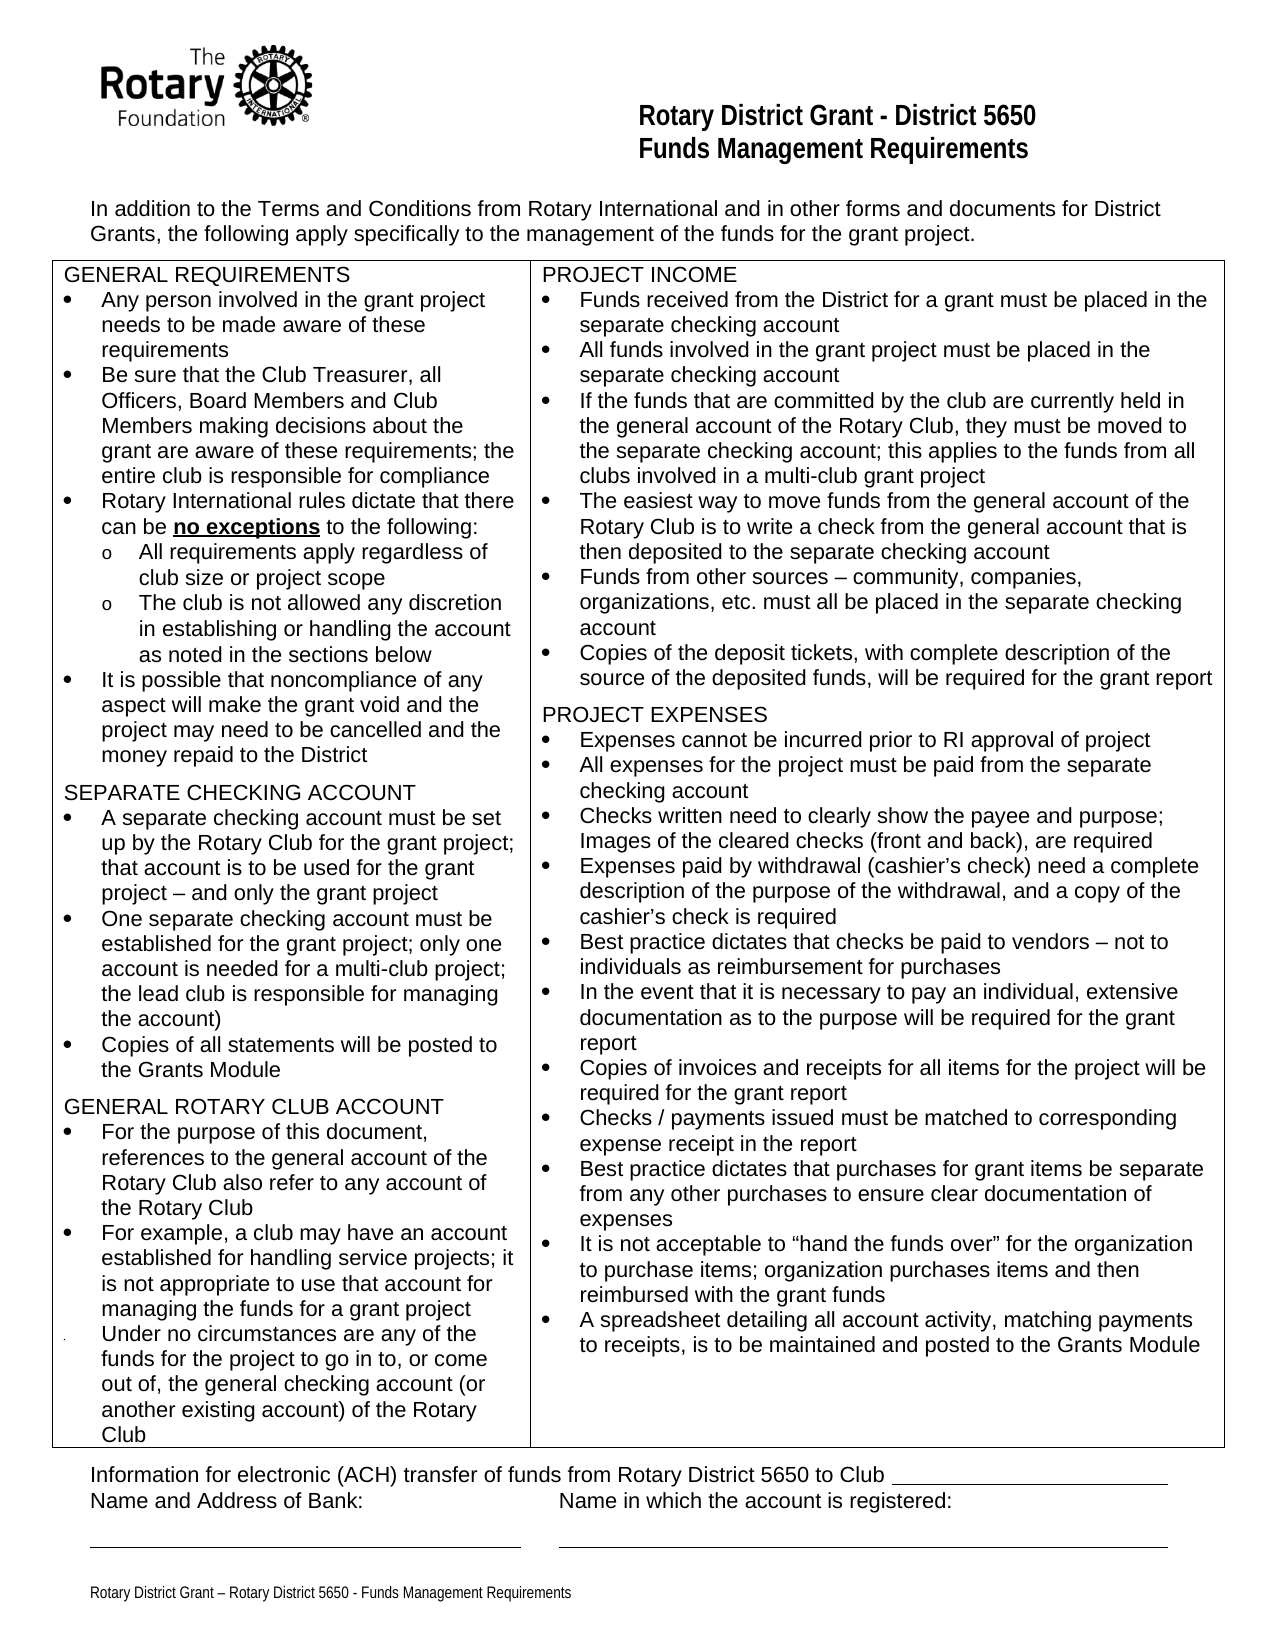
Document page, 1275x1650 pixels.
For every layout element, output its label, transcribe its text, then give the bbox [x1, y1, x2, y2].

table_header Rotary District Grant - District 5650 Funds Management Requirements [552, 45, 1185, 184]
text Information for electronic (ACH) transfer of funds from Rotary District 5650 to Club [90, 1462, 1185, 1487]
text In addition to the Terms and Conditions from Rotary International and in other forms and documents for District Grants, the following apply specifically to the management of the funds for the grant project. [90, 196, 1185, 246]
picture [101, 45, 313, 126]
table_header [90, 45, 552, 184]
table_header PROJECT INCOME Funds received from the District for a grant must be placed in the separate checking account All funds involved in the grant project must be placed in the separate checking account If the funds that are committed by the club are currently held in the general account of the Rotary Club, they must be moved to the separate checking account; this applies to the funds from all clubs involved in a multi-club grant project The easiest way to move funds from the general account of the Rotary Club is to write a check from the general account that is then deposited to the separate checking account Funds from other sources – community, companies, organizations, etc. must all be placed in the separate checking account Copies of the deposit tickets, with complete description of the source of the deposited funds, will be required for the grant report PROJECT EXPENSES Expenses cannot be incurred prior to RI approval of project All expenses for the project must be paid from the separate checking account Checks written need to clearly show the payee and purpose; Images of the cleared checks (front and back), are required Expenses paid by withdrawal (cashier’s check) need a complete description of the purpose of the withdrawal, and a copy of the cashier’s check is required Best practice dictates that checks be paid to vendors – not to individuals as reimbursement for purchases In the event that it is necessary to pay an individual, extensive documentation as to the purpose will be required for the grant report Copies of invoices and receipts for all items for the project will be required for the grant report Checks / payments issued must be matched to corresponding expense receipt in the report Best practice dictates that purchases for grant items be separate from any other purchases to ensure clear documentation of expenses It is not acceptable to “hand the funds over” for the organization to purchase items; organization purchases items and then reimbursed with the grant funds A spreadsheet detailing all account activity, matching payments to receipts, is to be maintained and posted to the Grants Module [531, 261, 1224, 1447]
table_header GENERAL REQUIREMENTS Any person involved in the grant project needs to be made aware of these requirements Be sure that the Club Treasurer, all Officers, Board Members and Club Members making decisions about the grant are aware of these requirements; the entire club is responsible for compliance Rotary International rules dictate that there can be no exceptions to the following: All requirements apply regardless of club size or project scope The club is not allowed any discretion in establishing or handling the account as noted in the sections below It is possible that noncompliance of any aspect will make the grant void and the project may need to be cancelled and the money repaid to the District SEPARATE CHECKING ACCOUNT A separate checking account must be set up by the Rotary Club for the grant project; that account is to be used for the grant project – and only the grant project One separate checking account must be established for the grant project; only one account is needed for a multi-club project; the lead club is responsible for managing the account) Copies of all statements will be posted to the Grants Module GENERAL ROTARY CLUB ACCOUNT For the purpose of this document, references to the general account of the Rotary Club also refer to any account of the Rotary Club For example, a club may have an account established for handling service projects; it is not appropriate to use that account for managing the funds for a grant project Under no circumstances are any of the funds for the project to go in to, or come out of, the general checking account (or another existing account) of the Rotary Club [53, 261, 530, 1447]
text Name and Address of Bank: Name in which the account is registered: [90, 1487, 1185, 1513]
